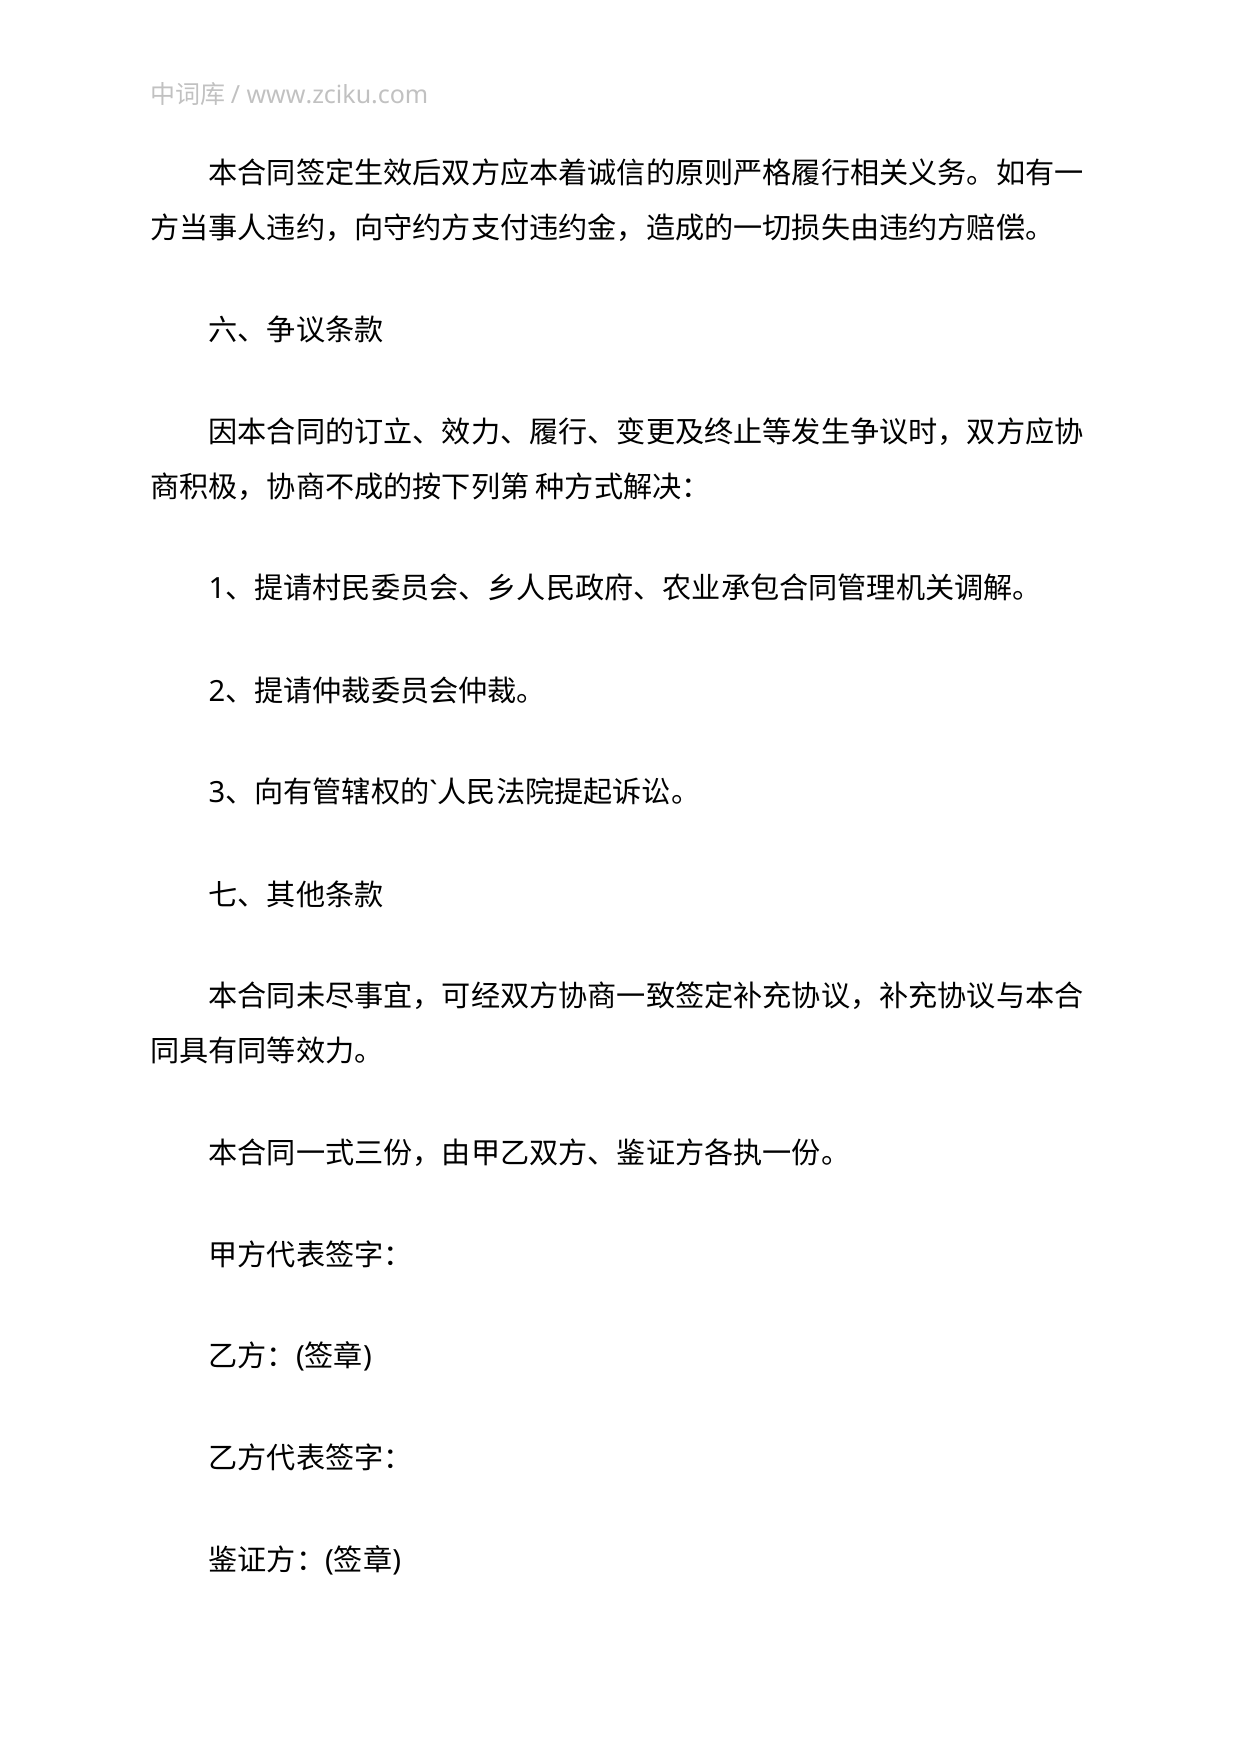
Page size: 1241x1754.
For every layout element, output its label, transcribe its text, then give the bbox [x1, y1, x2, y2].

text 本合同未尽事宜，可经双方协商一致签定补充协议，补充协议与本合同具有同等效力。 [150, 973, 1090, 1070]
text 2、提请仲裁委员会仲裁。 [150, 667, 1090, 709]
text 甲方代表签字： [150, 1231, 1090, 1273]
text 因本合同的订立、效力、履行、变更及终止等发生争议时，双方应协商积极，协商不成的按下列第 种方式解决： [150, 408, 1090, 506]
text 乙方代表签字： [150, 1435, 1090, 1477]
text 本合同一式三份，由甲乙双方、鉴证方各执一份。 [150, 1129, 1090, 1172]
text 3、向有管辖权的`人民法院提起诉讼。 [150, 769, 1090, 811]
text 鉴证方：(签章) [150, 1537, 1090, 1579]
text 六、争议条款 [150, 307, 1090, 349]
text 七、其他条款 [150, 871, 1090, 913]
text 1、提请村民委员会、乡人民政府、农业承包合同管理机关调解。 [150, 565, 1090, 607]
text 本合同签定生效后双方应本着诚信的原则严格履行相关义务。如有一方当事人违约，向守约方支付违约金，造成的一切损失由违约方赔偿。 [150, 150, 1090, 247]
text 乙方：(签章) [150, 1333, 1090, 1375]
